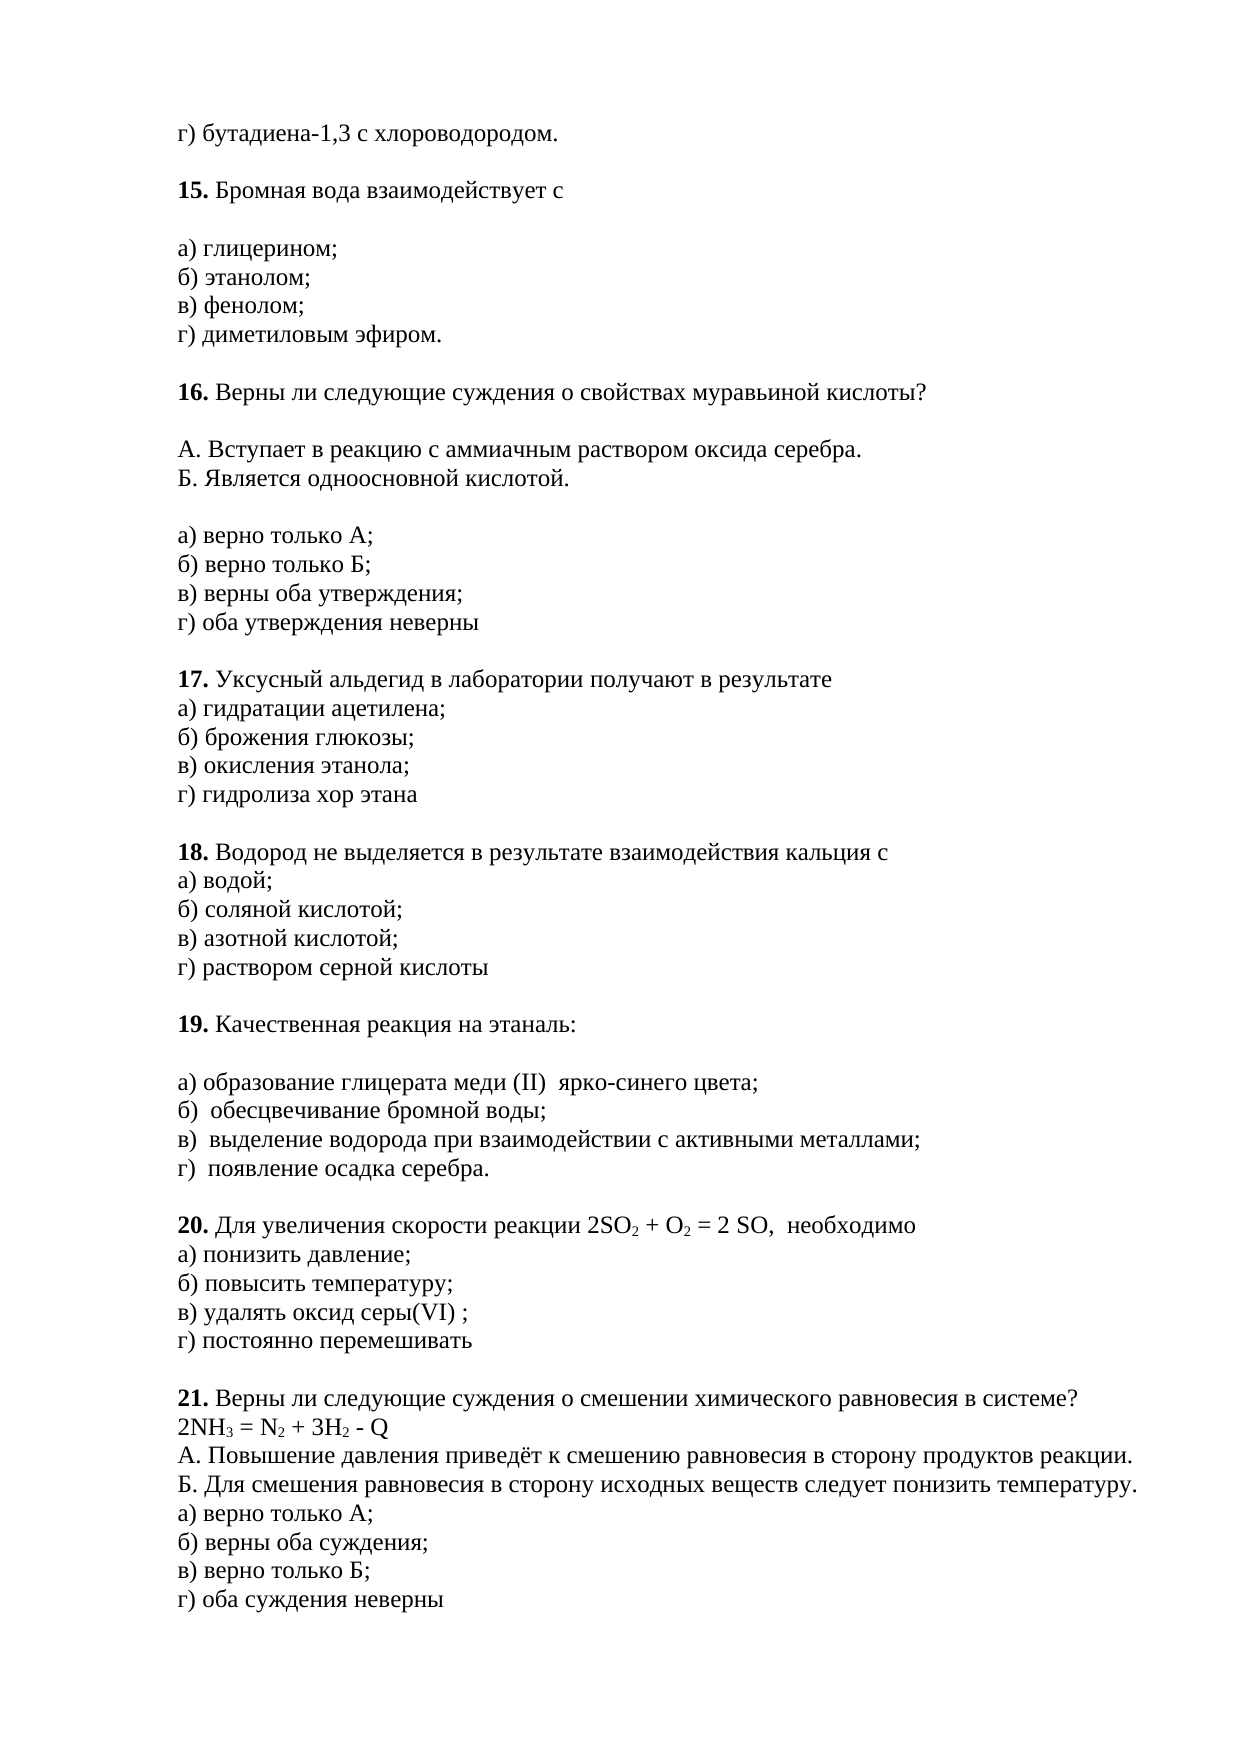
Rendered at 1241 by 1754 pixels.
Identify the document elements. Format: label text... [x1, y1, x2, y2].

text 21. Верны ли следующие суждения о смешении химического равновесия в системе? [177, 1383, 1152, 1412]
text в) выделение водорода при взаимодействии с активными металлами; [177, 1124, 1152, 1153]
text Б. Является одноосновной кислотой. [177, 463, 1152, 492]
text г) появление осадка серебра. [177, 1153, 1152, 1182]
text б) верны оба суждения; [177, 1527, 1152, 1556]
text г) раствором серной кислоты [177, 952, 1152, 981]
text в) удалять оксид серы(VI) ; [177, 1297, 1152, 1326]
text в) фенолом; [177, 291, 1152, 319]
text а) глицерином; [177, 233, 1152, 262]
text г) бутадиена-1,3 с хлороводородом. [177, 118, 1152, 147]
text в) азотной кислотой; [177, 923, 1152, 952]
text 18. Водород не выделяется в результате взаимодействия кальция с [177, 837, 1152, 866]
text г) оба утверждения неверны [177, 607, 1152, 636]
text 17. Уксусный альдегид в лаборатории получают в результате [177, 664, 1152, 693]
text Б. Для смешения равновесия в сторону исходных веществ следует понизить температуру. [177, 1469, 1152, 1498]
text б) обесцвечивание бромной воды; [177, 1096, 1152, 1124]
text в) окисления этанола; [177, 751, 1152, 779]
text А. Повышение давления приведёт к смешению равновесия в сторону продуктов реакции. [177, 1441, 1152, 1469]
text А. Вступает в реакцию с аммиачным раствором оксида серебра. [177, 434, 1152, 463]
text 16. Верны ли следующие суждения о свойствах муравьиной кислоты? [177, 377, 1152, 406]
text 20. Для увеличения скорости реакции 2SO2 + О2 = 2 SO, необходимо [177, 1211, 1152, 1239]
text г) гидролиза хор этана [177, 779, 1152, 808]
text б) брожения глюкозы; [177, 722, 1152, 751]
text а) верно только А; [177, 521, 1152, 549]
text 2NH3 = N2 + 3H2 - Q [177, 1412, 1152, 1441]
text б) соляной кислотой; [177, 894, 1152, 923]
text а) понизить давление; [177, 1239, 1152, 1268]
text а) верно только А; [177, 1498, 1152, 1527]
text в) верно только Б; [177, 1556, 1152, 1584]
text а) водой; [177, 866, 1152, 894]
text в) верны оба утверждения; [177, 578, 1152, 607]
text а) гидратации ацетилена; [177, 693, 1152, 722]
text г) оба суждения неверны [177, 1584, 1152, 1613]
text г) диметиловым эфиром. [177, 319, 1152, 348]
text б) повысить температуру; [177, 1268, 1152, 1297]
text г) постоянно перемешивать [177, 1326, 1152, 1354]
text 15. Бромная вода взаимодействует с [177, 176, 1152, 204]
text 19. Качественная реакция на этаналь: [177, 1009, 1152, 1038]
text а) образование глицерата меди (II) ярко-синего цвета; [177, 1067, 1152, 1096]
text б) верно только Б; [177, 549, 1152, 578]
text б) этанолом; [177, 262, 1152, 291]
